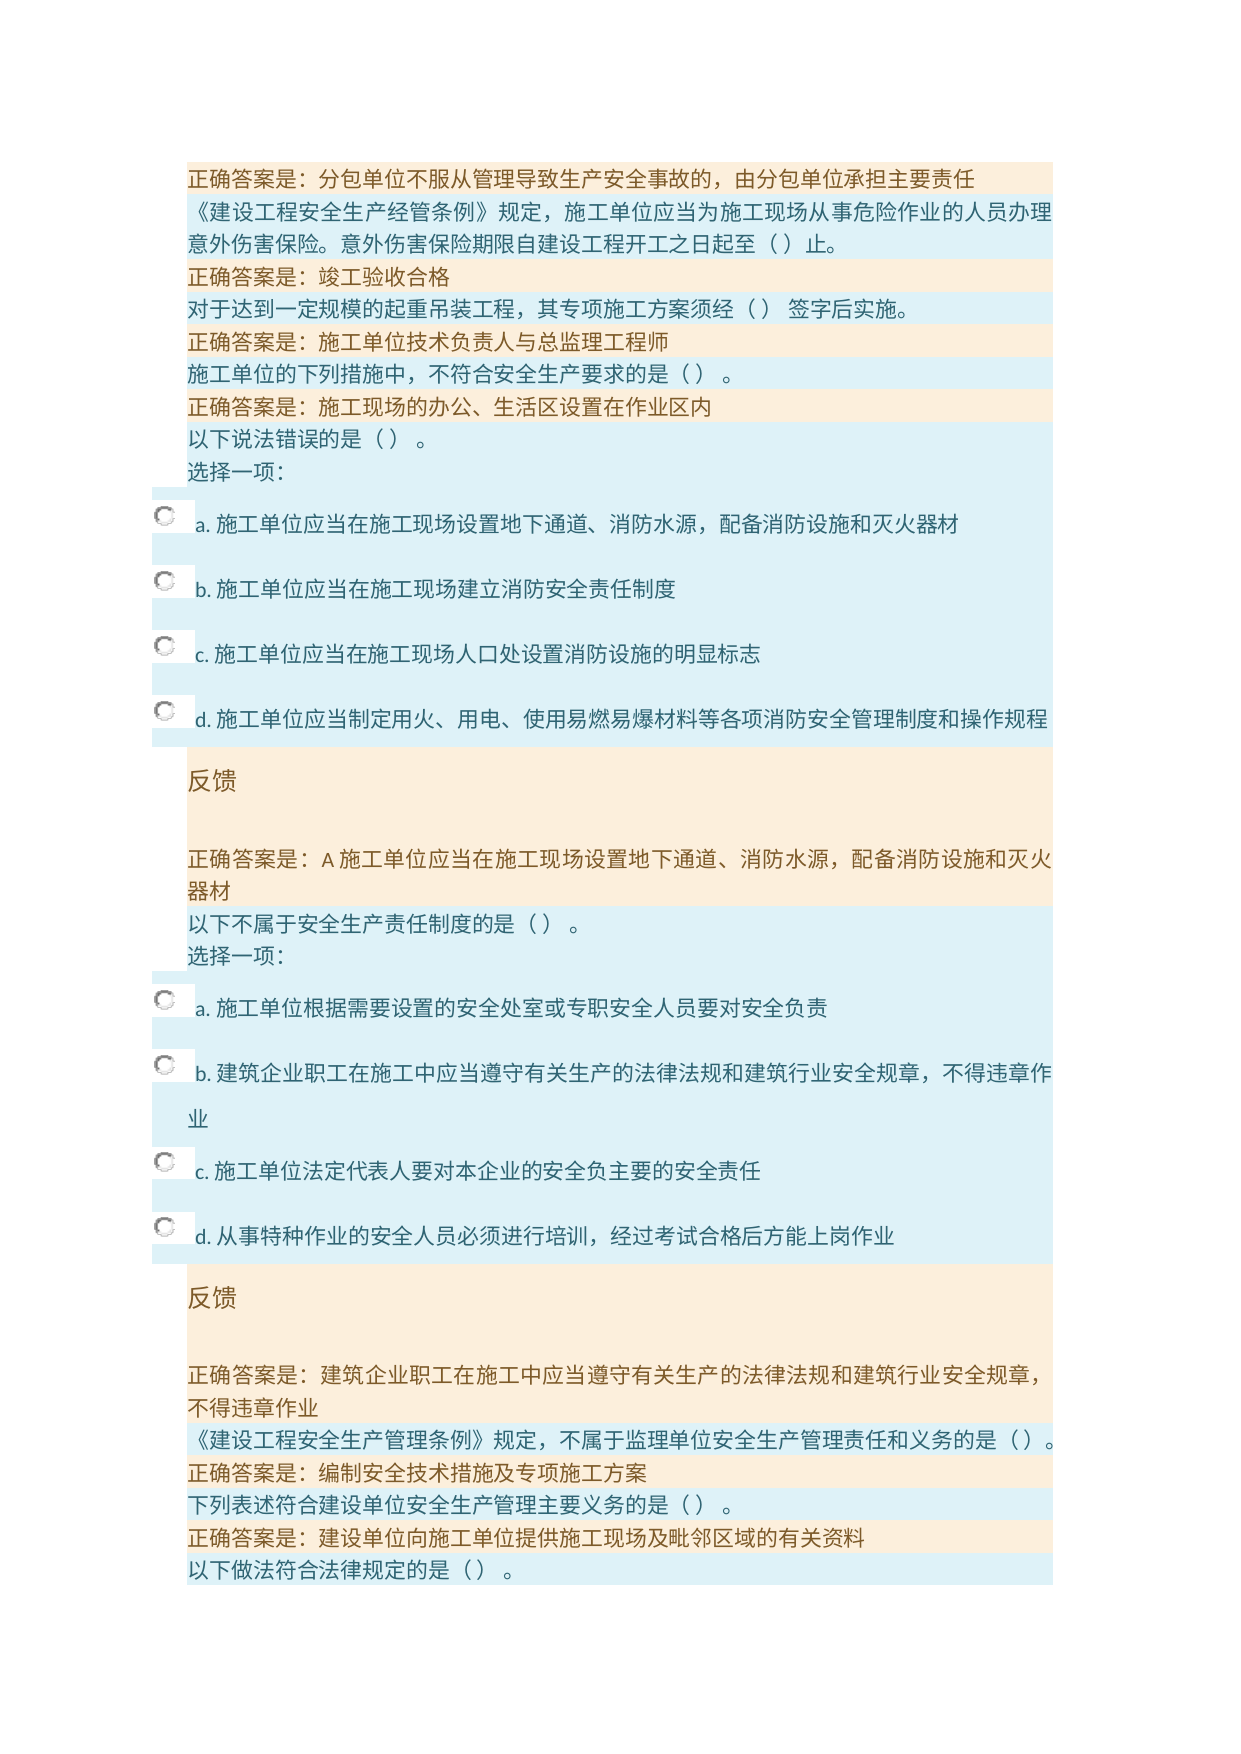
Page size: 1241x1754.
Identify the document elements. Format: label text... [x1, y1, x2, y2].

text 正确答案是：编制安全技术措施及专项施工方案 [187, 1455, 1053, 1488]
text 选择一项： [187, 454, 1053, 487]
text 正确答案是：施工现场的办公、生活区设置在作业区内 [187, 389, 1053, 422]
subtitle 反馈 [187, 1264, 1053, 1329]
text a. 施工单位根据需要设置的安全处室或专职安全人员要对安全负责 [152, 971, 1053, 1036]
text 选择一项： [187, 939, 1053, 971]
text 以下做法符合法律规定的是（ ） 。 [187, 1553, 1053, 1585]
text b. 建筑企业职工在施工中应当遵守有关生产的法律法规和建筑行业安全规章，不得违章作业 [152, 1036, 1053, 1134]
text 对于达到一定规模的起重吊装工程，其专项施工方案须经（ ） 签字后实施。 [187, 292, 1053, 324]
text 正确答案是：分包单位不服从管理导致生产安全事故的，由分包单位承担主要责任 [187, 162, 1053, 194]
text d. 从事特种作业的安全人员必须进行培训，经过考试合格后方能上岗作业 [152, 1199, 1053, 1264]
text c. 施工单位法定代表人要对本企业的安全负主要的安全责任 [152, 1134, 1053, 1199]
text 正确答案是：建筑企业职工在施工中应当遵守有关生产的法律法规和建筑行业安全规章，不得违章作业 [187, 1358, 1053, 1423]
text a. 施工单位应当在施工现场设置地下通道、消防水源，配备消防设施和灭火器材 [152, 487, 1053, 552]
text 正确答案是：施工单位技术负责人与总监理工程师 [187, 324, 1053, 357]
text 下列表述符合建设单位安全生产管理主要义务的是（ ） 。 [187, 1488, 1053, 1520]
text d. 施工单位应当制定用火、用电、使用易燃易爆材料等各项消防安全管理制度和操作规程 [152, 682, 1053, 747]
text 以下说法错误的是（ ） 。 [187, 422, 1053, 454]
subtitle 反馈 [187, 747, 1053, 812]
text 以下不属于安全生产责任制度的是（ ） 。 [187, 906, 1053, 939]
text b. 施工单位应当在施工现场建立消防安全责任制度 [152, 552, 1053, 617]
text 《建设工程安全生产经管条例》规定，施工单位应当为施工现场从事危险作业的人员办理意外伤害保险。意外伤害保险期限自建设工程开工之日起至（ ）止。 [187, 194, 1053, 259]
text 正确答案是：竣工验收合格 [187, 259, 1053, 292]
text 正确答案是：A施工单位应当在施工现场设置地下通道、消防水源，配备消防设施和灭火器材 [187, 841, 1053, 906]
text 施工单位的下列措施中，不符合安全生产要求的是（ ） 。 [187, 357, 1053, 389]
text c. 施工单位应当在施工现场人口处设置消防设施的明显标志 [152, 617, 1053, 682]
text 正确答案是：建设单位向施工单位提供施工现场及毗邻区域的有关资料 [187, 1520, 1053, 1553]
text 《建设工程安全生产管理条例》规定，不属于监理单位安全生产管理责任和义务的是（ ）。 [187, 1423, 1053, 1455]
